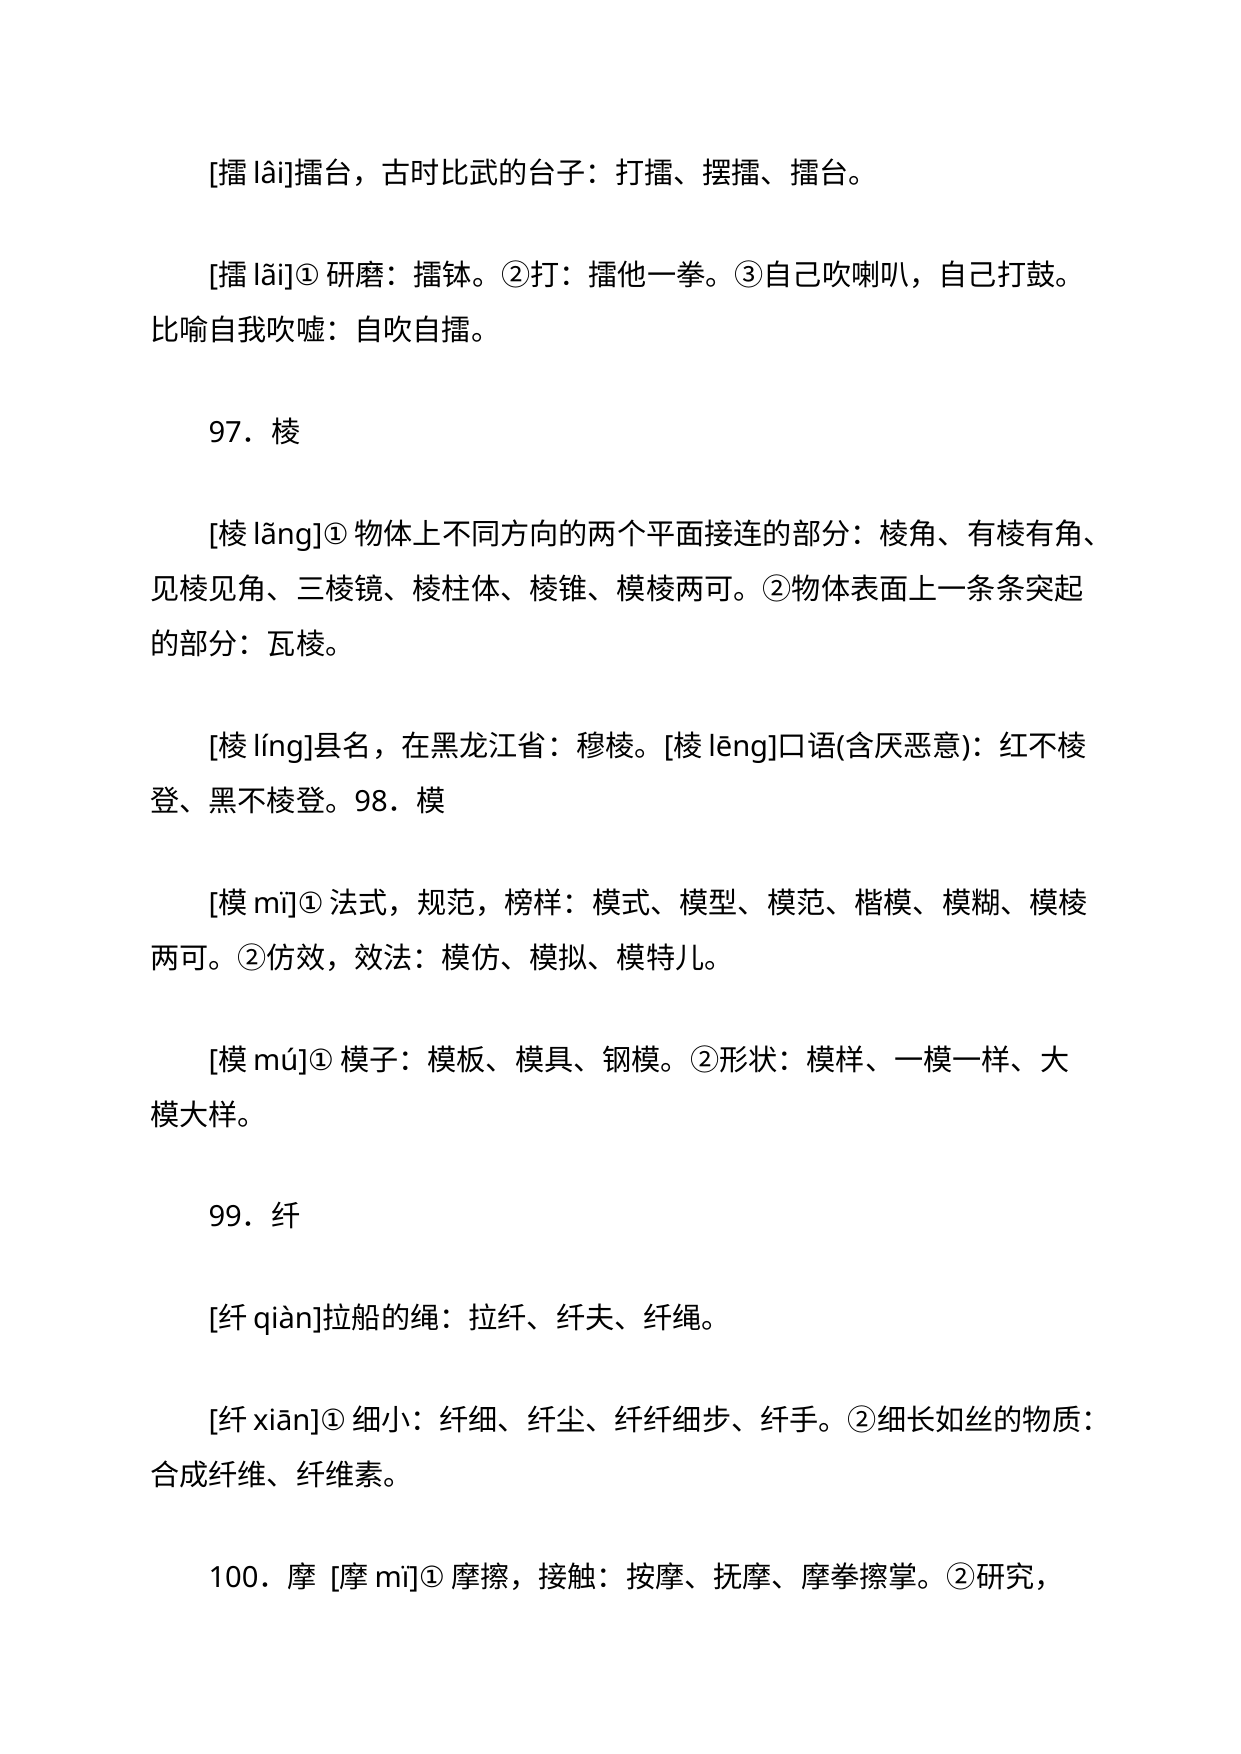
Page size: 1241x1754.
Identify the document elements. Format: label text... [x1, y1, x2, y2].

text 97．棱 [150, 409, 1090, 451]
text [棱lãng]①物体上不同方向的两个平面接连的部分：棱角、有棱有角、见棱见角、三棱镜、棱柱体、棱锥、模棱两可。②物体表面上一条条突起的部分：瓦棱。 [150, 511, 1090, 663]
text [150, 1554, 1090, 1596]
text [纤qiàn]拉船的绳：拉纤、纤夫、纤绳。 [150, 1295, 1090, 1337]
text [纤xiān]①细小：纤细、纤尘、纤纤细步、纤手。②细长如丝的物质：合成纤维、纤维素。 [150, 1397, 1090, 1494]
text [模mú]①模子：模板、模具、钢模。②形状：模样、一模一样、大模大样。 [150, 1036, 1090, 1133]
text [模mï]①法式，规范，榜样：模式、模型、模范、楷模、模糊、模棱两可。②仿效，效法：模仿、模拟、模特儿。 [150, 879, 1090, 977]
text [擂lãi]①研磨：擂钵。②打：擂他一拳。③自己吹喇叭，自己打鼓。比喻自我吹嘘：自吹自擂。 [150, 252, 1090, 349]
text [擂lâi]擂台，古时比武的台子：打擂、摆擂、擂台。 [150, 150, 1090, 192]
text [棱líng]县名，在黑龙江省：穆棱。[棱lēng]口语(含厌恶意)：红不棱登、黑不棱登。98．模 [150, 722, 1090, 820]
text 99．纤 [150, 1193, 1090, 1235]
